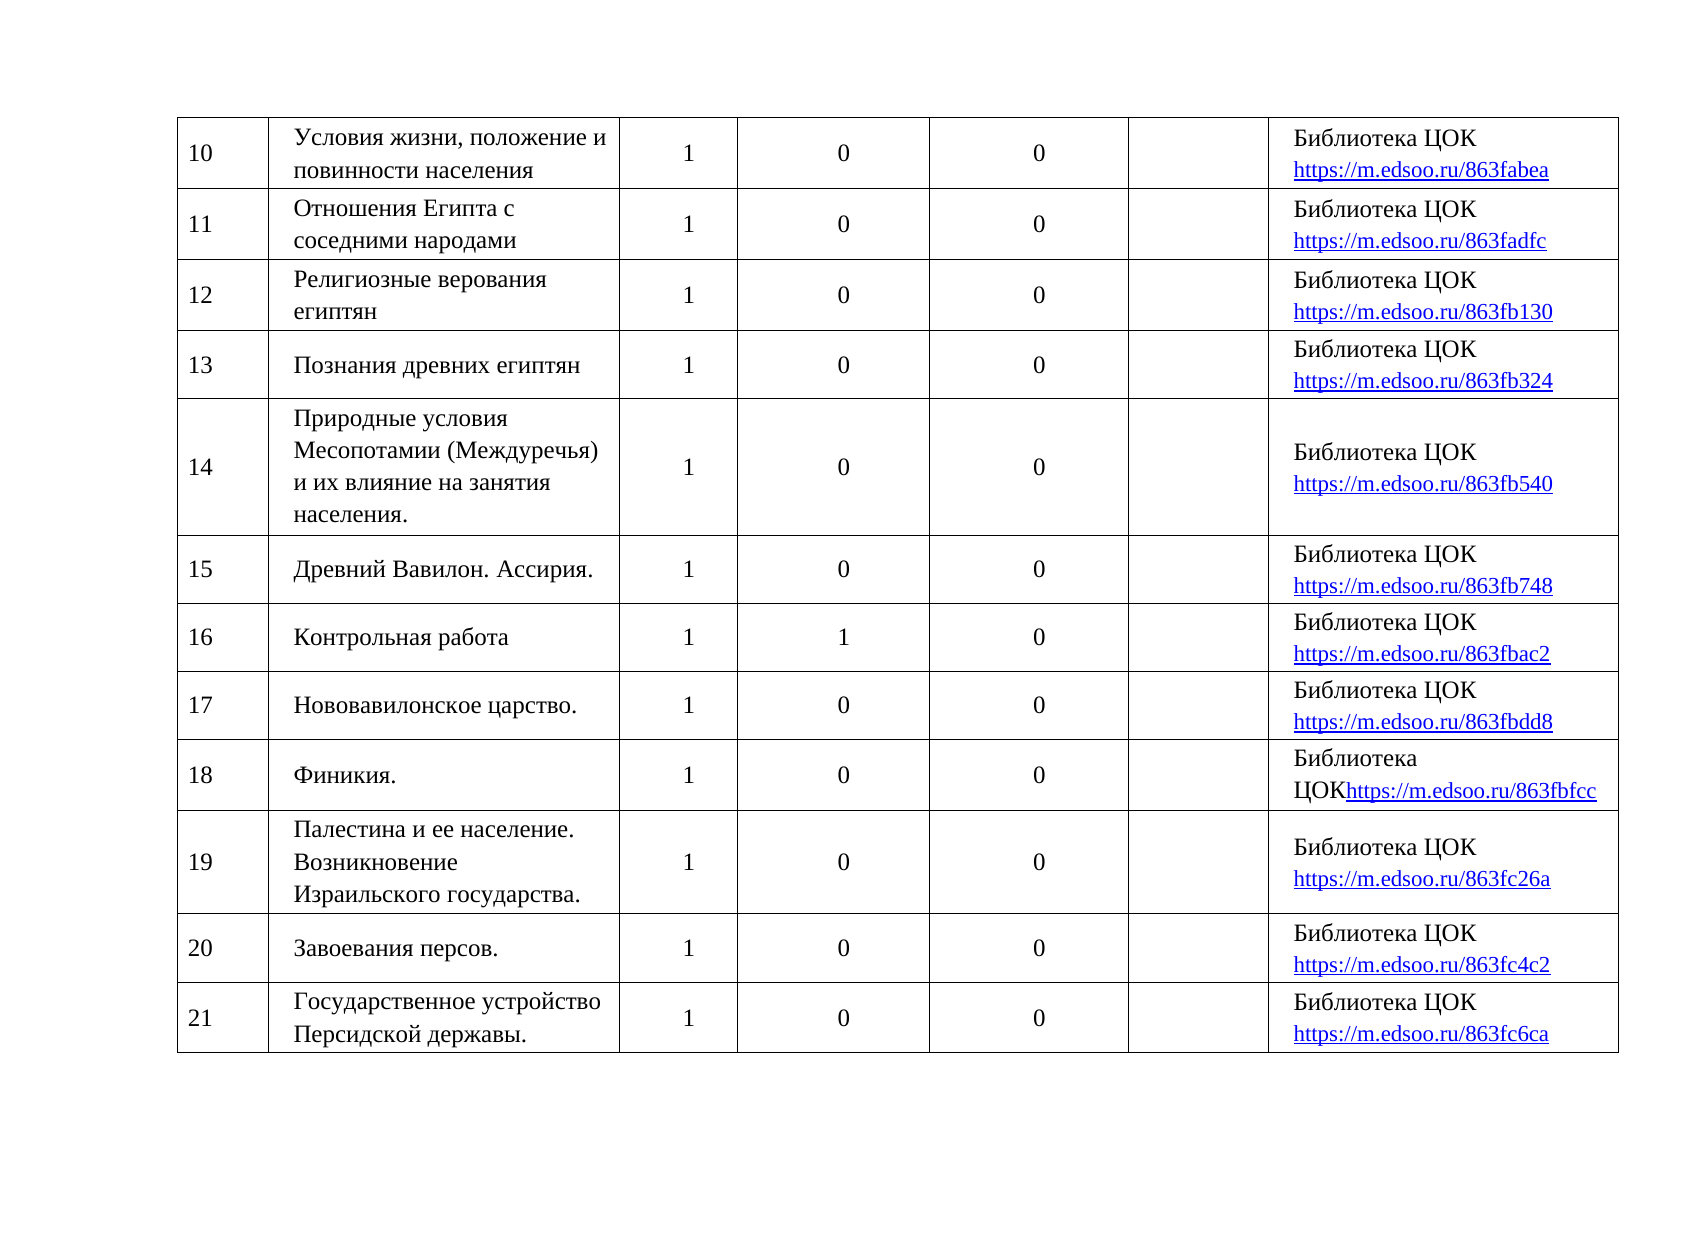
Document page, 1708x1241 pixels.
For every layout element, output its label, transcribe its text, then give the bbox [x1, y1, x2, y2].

table_cell 1 [620, 399, 737, 535]
table_cell 0 [930, 536, 1128, 603]
table_header [1129, 118, 1268, 188]
table_cell 0 [738, 536, 929, 603]
table_cell Познания древних египтян [269, 331, 619, 398]
table_cell 1 [620, 331, 737, 398]
table_cell 18 [178, 740, 268, 809]
table_header 0 [930, 118, 1128, 188]
table_cell 17 [178, 672, 268, 738]
table_cell [1129, 399, 1268, 535]
table_cell Библиотека ЦОК https://m.edsoo.ru/863fbac2 [1269, 604, 1618, 671]
table_cell [1129, 536, 1268, 603]
table_cell 12 [178, 260, 268, 329]
table_cell 1 [620, 811, 737, 913]
table_cell 1 [620, 536, 737, 603]
table_cell 0 [930, 189, 1128, 259]
table_cell 0 [930, 983, 1128, 1052]
table_cell 1 [620, 740, 737, 809]
table_cell 0 [738, 399, 929, 535]
table_cell [1129, 189, 1268, 259]
table_cell 1 [620, 983, 737, 1052]
table_header Условия жизни, положение и повинности населения [269, 118, 619, 188]
table_cell 0 [738, 189, 929, 259]
table_cell 1 [620, 189, 737, 259]
table_cell [1129, 672, 1268, 738]
table_cell Религиозные верования египтян [269, 260, 619, 329]
table_cell 0 [738, 331, 929, 398]
table_cell Отношения Египта с соседними народами [269, 189, 619, 259]
table_cell Природные условия Месопотамии (Междуречья) и их влияние на занятия населения. [269, 399, 619, 535]
table_cell Нововавилонское царство. [269, 672, 619, 738]
table_cell 0 [738, 983, 929, 1052]
table_header 1 [620, 118, 737, 188]
table_cell 20 [178, 914, 268, 981]
table_cell [1129, 983, 1268, 1052]
table_cell [1129, 260, 1268, 329]
table_cell Библиотека ЦОК https://m.edsoo.ru/863fb540 [1269, 399, 1618, 535]
table_cell Контрольная работа [269, 604, 619, 671]
table_cell 1 [620, 672, 737, 738]
table_cell Библиотека ЦОК https://m.edsoo.ru/863fc6ca [1269, 983, 1618, 1052]
table_cell 0 [930, 260, 1128, 329]
table_cell [1129, 604, 1268, 671]
table_header 0 [738, 118, 929, 188]
table_cell 0 [738, 811, 929, 913]
table_cell 15 [178, 536, 268, 603]
table_cell [1129, 331, 1268, 398]
table_cell Библиотека ЦОК https://m.edsoo.ru/863fbdd8 [1269, 672, 1618, 738]
table_cell 0 [930, 399, 1128, 535]
table_cell 0 [738, 672, 929, 738]
table_cell 1 [738, 604, 929, 671]
table_cell 0 [930, 604, 1128, 671]
table_cell 11 [178, 189, 268, 259]
table_cell Библиотека ЦОК https://m.edsoo.ru/863fc26a [1269, 811, 1618, 913]
table_cell Библиотека ЦОК https://m.edsoo.ru/863fc4c2 [1269, 914, 1618, 981]
table_cell 0 [930, 811, 1128, 913]
table_cell 14 [178, 399, 268, 535]
table_cell 21 [178, 983, 268, 1052]
table_cell 1 [620, 604, 737, 671]
table_cell 1 [620, 260, 737, 329]
table_cell Государственное устройство Персидской державы. [269, 983, 619, 1052]
table_cell 0 [930, 914, 1128, 981]
table_cell 16 [178, 604, 268, 671]
table_cell [1129, 740, 1268, 809]
table_cell 0 [738, 914, 929, 981]
table_cell Древний Вавилон. Ассирия. [269, 536, 619, 603]
table_cell 1 [620, 914, 737, 981]
table_cell Библиотека ЦОК https://m.edsoo.ru/863fb324 [1269, 331, 1618, 398]
table_cell Библиотека ЦОК https://m.edsoo.ru/863fb748 [1269, 536, 1618, 603]
table_header 10 [178, 118, 268, 188]
table_cell [1129, 811, 1268, 913]
table_cell [1129, 914, 1268, 981]
table_cell 0 [930, 740, 1128, 809]
table_cell Библиотека ЦОК https://m.edsoo.ru/863fb130 [1269, 260, 1618, 329]
table_header Библиотека ЦОК https://m.edsoo.ru/863fabea [1269, 118, 1618, 188]
table_cell Палестина и ее население. Возникновение Израильского государства. [269, 811, 619, 913]
table_cell 0 [738, 740, 929, 809]
table_cell 13 [178, 331, 268, 398]
table_cell 19 [178, 811, 268, 913]
table_cell Библиотека ЦОКhttps://m.edsoo.ru/863fbfcc [1269, 740, 1618, 809]
table_cell 0 [930, 331, 1128, 398]
table_cell Библиотека ЦОК https://m.edsoo.ru/863fadfc [1269, 189, 1618, 259]
table_cell Завоевания персов. [269, 914, 619, 981]
table_cell 0 [738, 260, 929, 329]
table_cell 0 [930, 672, 1128, 738]
table_cell Финикия. [269, 740, 619, 809]
